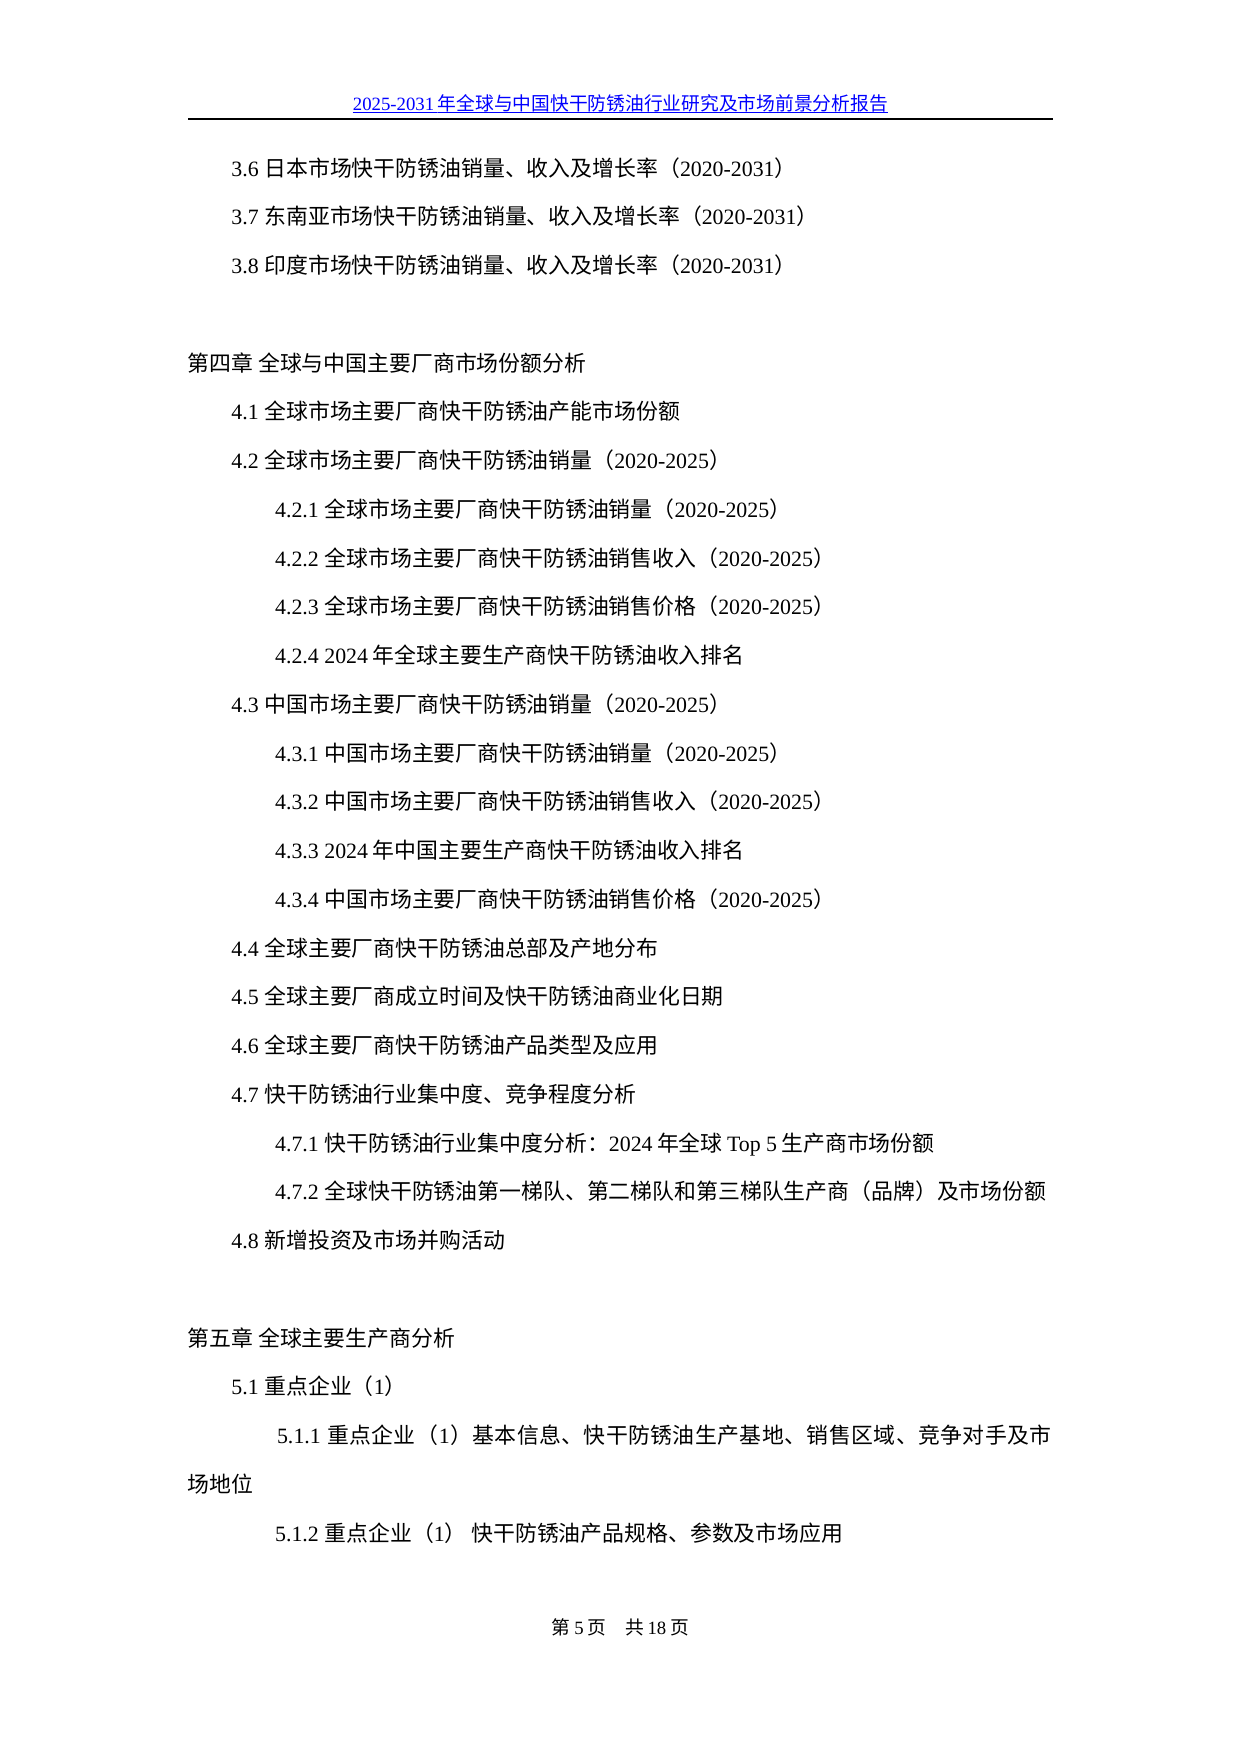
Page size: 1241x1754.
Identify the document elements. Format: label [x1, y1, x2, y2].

text [187, 150, 1053, 1548]
